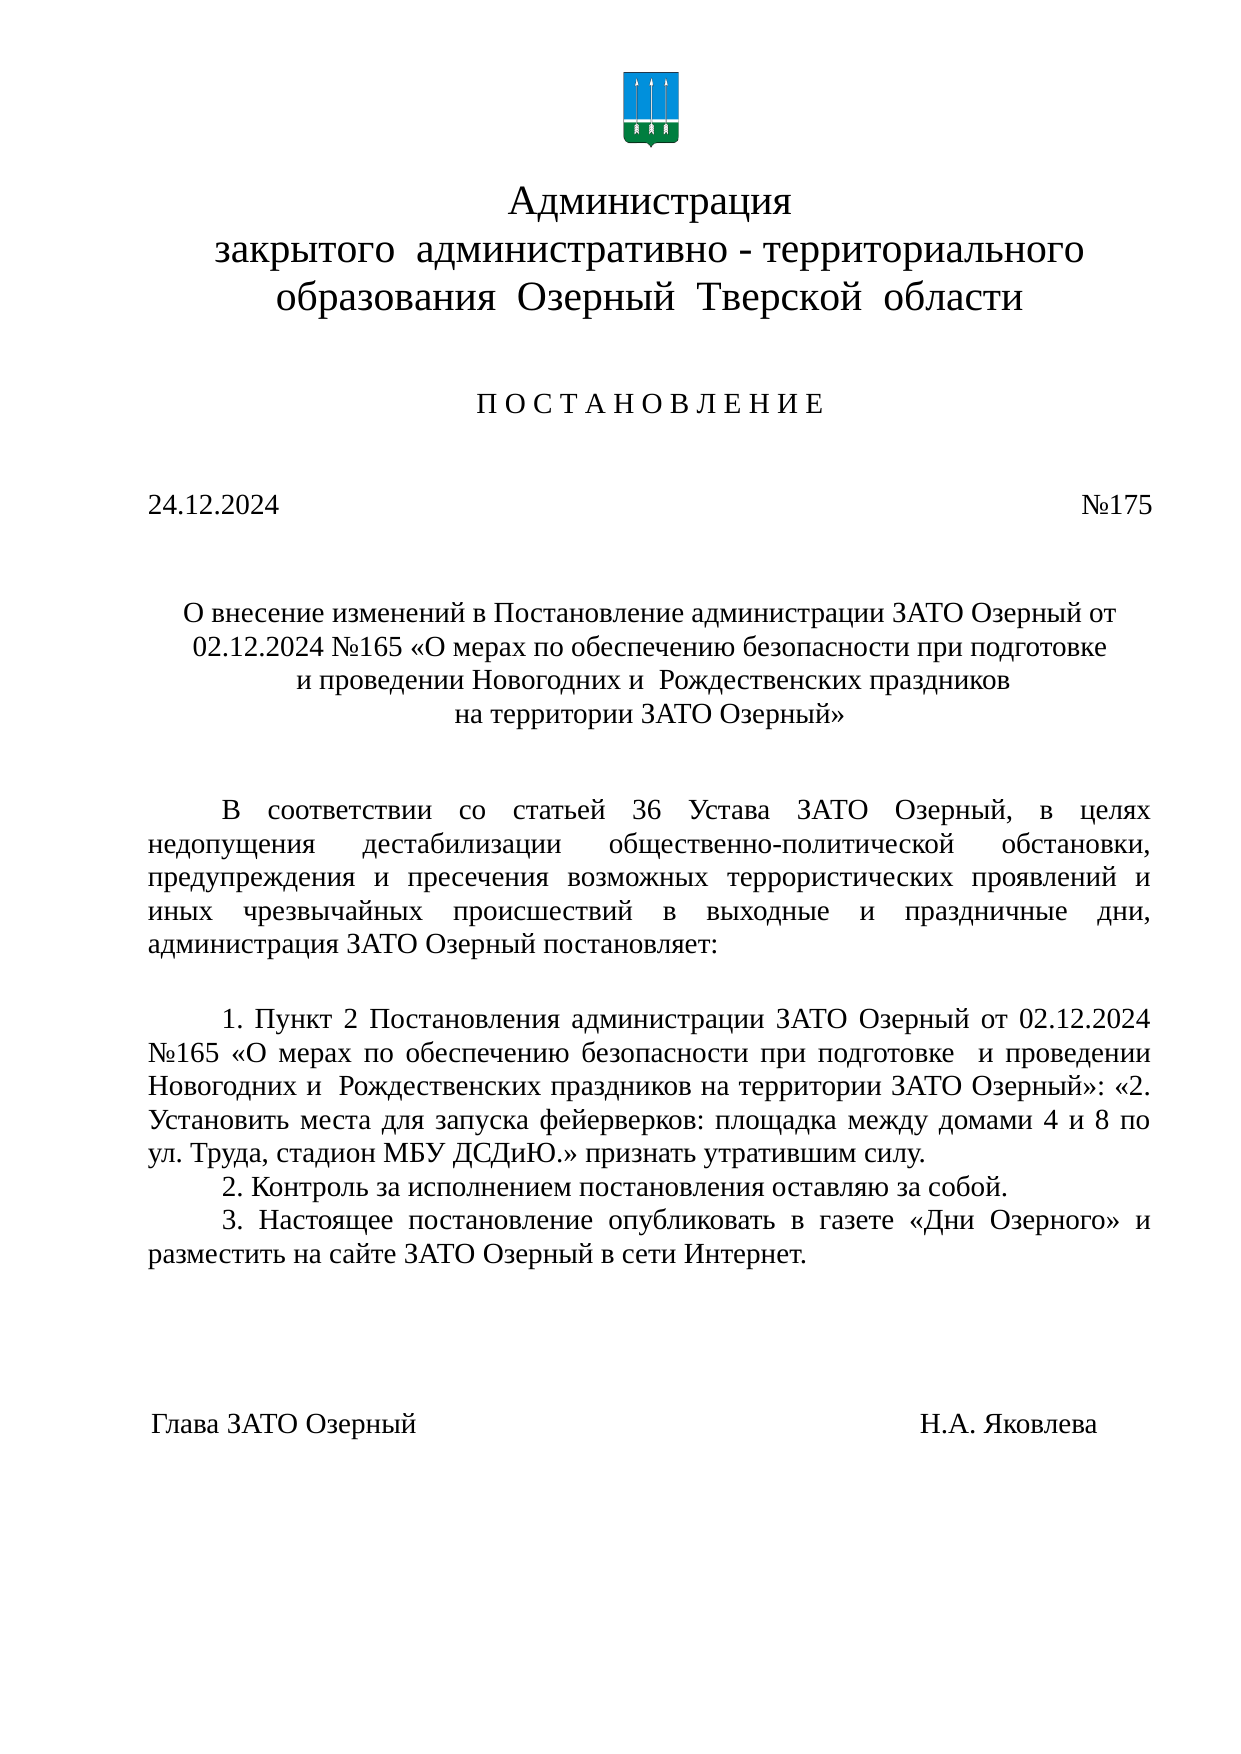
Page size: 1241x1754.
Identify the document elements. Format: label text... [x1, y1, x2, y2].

text и проведении Новогодних и Рождественских праздников [148, 662, 1152, 696]
subtitle 24.12.2024 №175 [148, 487, 1189, 521]
text закрытого административно - территориального [148, 223, 1152, 271]
text Администрация [148, 176, 1152, 223]
text образования Озерный Тверской области [148, 271, 1152, 319]
subtitle П О С Т А Н О В Л Е Н И Е [148, 386, 1152, 420]
text на территории ЗАТО Озерный» [148, 696, 1152, 729]
picture [623, 120, 679, 148]
text 1. Пункт 2 Постановления администрации ЗАТО Озерный от 02.12.2024 №165 «О мерах по обеспечению безопасности при подготовке и проведении Новогодних и Рождественских праздников на территории ЗАТО Озерный»: «2. Установить места для запуска фейерверков: площадка между домами 4 и 8 по ул. Труда, стадион МБУ ДСДиЮ.» признать утратившим силу. [148, 1001, 1152, 1169]
text В соответствии со статьей 36 Устава ЗАТО Озерный, в целях недопущения дестабилизации общественно-политической обстановки, предупреждения и пресечения возможных террористических проявлений и иных чрезвычайных происшествий в выходные и праздничные дни, администрация ЗАТО Озерный постановляет: [148, 792, 1152, 960]
text 3. Настоящее постановление опубликовать в газете «Дни Озерного» и разместить на сайте ЗАТО Озерный в сети Интернет. [148, 1202, 1152, 1269]
text Глава ЗАТО Озерный Н.А. Яковлева [151, 1407, 1121, 1440]
text О внесение изменений в Постановление администрации ЗАТО Озерный от 02.12.2024 №165 «О мерах по обеспечению безопасности при подготовке [148, 595, 1152, 662]
text 2. Контроль за исполнением постановления оставляю за собой. [148, 1169, 1152, 1202]
